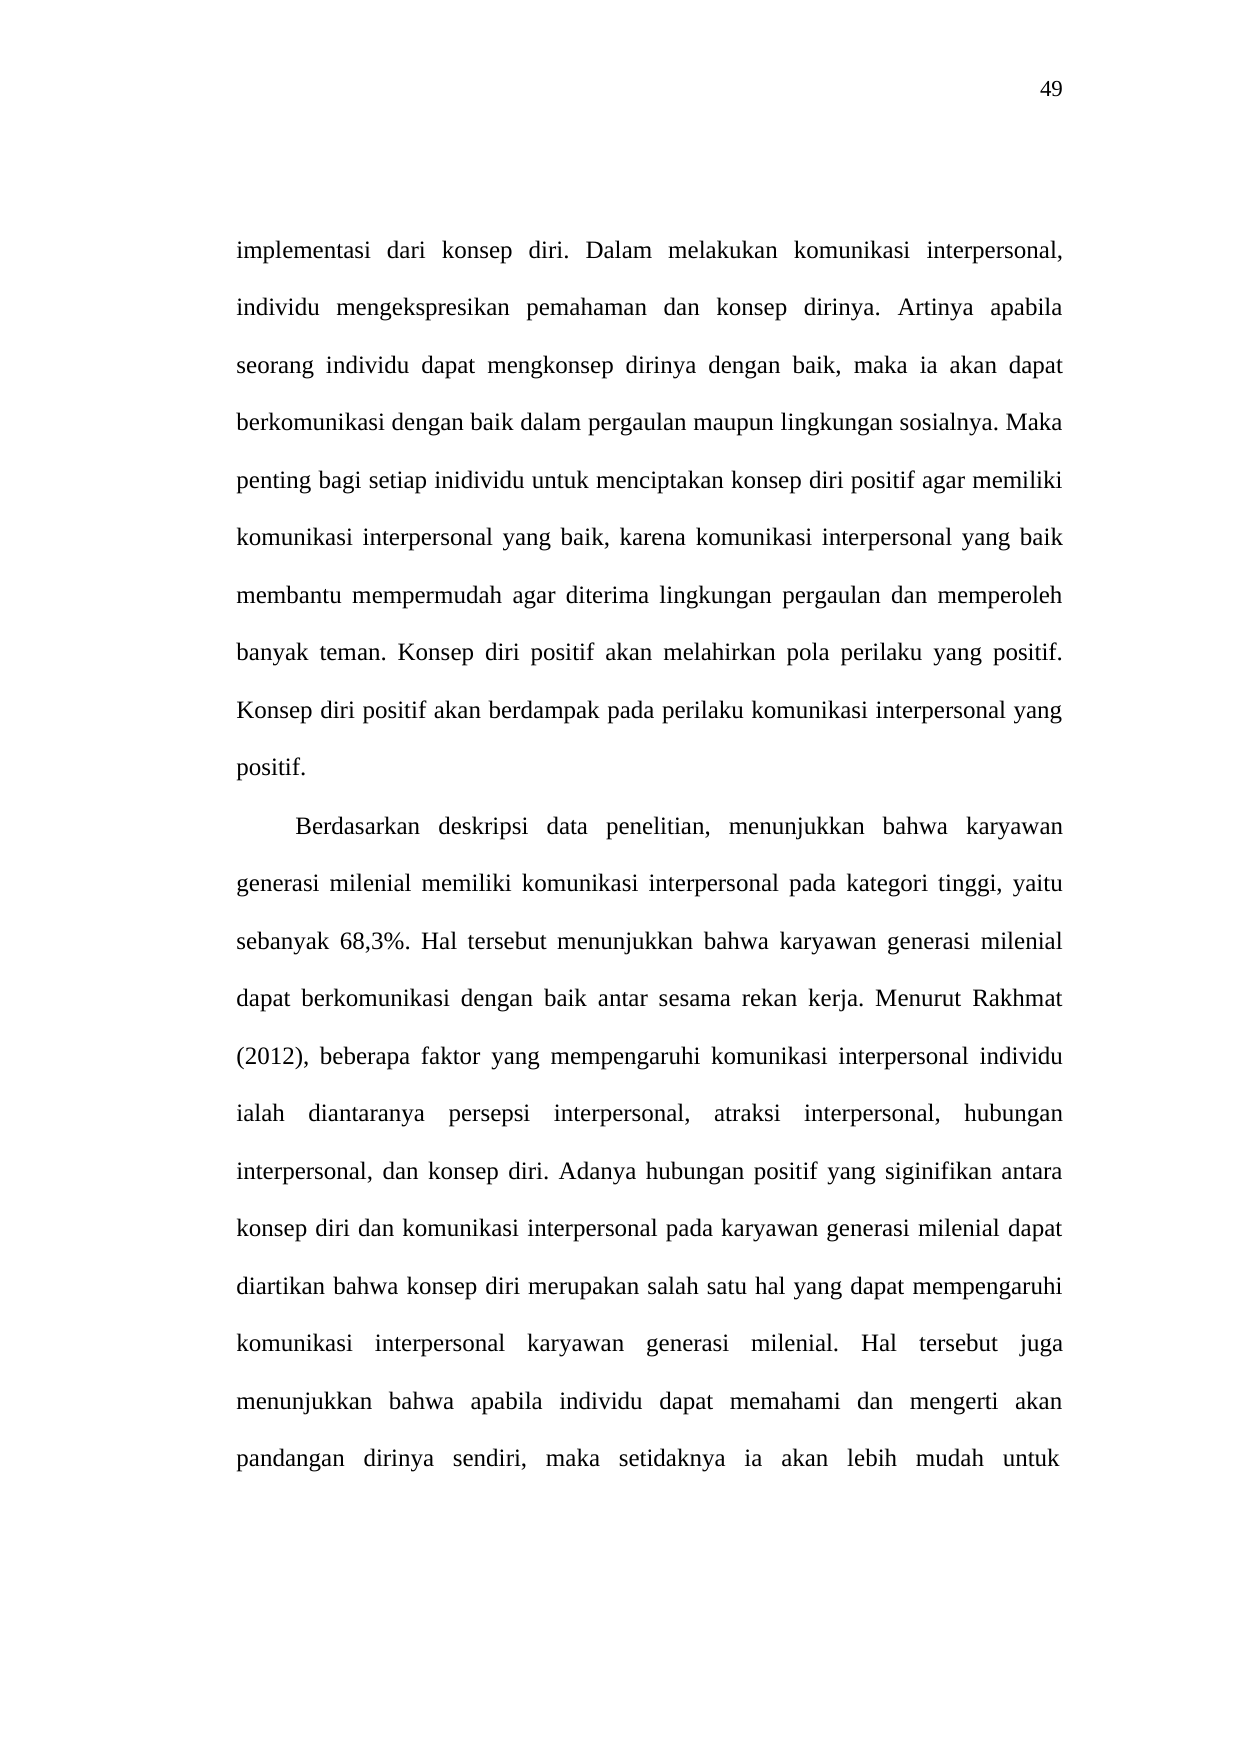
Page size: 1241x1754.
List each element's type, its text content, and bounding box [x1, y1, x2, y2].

text Berdasarkan deskripsi data penelitian, menunjukkan bahwa karyawan generasi milenial memiliki komunikasi interpersonal pada kategori tinggi, yaitu sebanyak 68,3%. Hal tersebut menunjukkan bahwa karyawan generasi milenial dapat berkomunikasi dengan baik antar sesama rekan kerja. Menurut Rakhmat (2012), beberapa faktor yang mempengaruhi komunikasi interpersonal individu ialah diantaranya persepsi interpersonal, atraksi interpersonal, hubungan interpersonal, dan konsep diri. Adanya hubungan positif yang siginifikan antara konsep diri dan komunikasi interpersonal pada karyawan generasi milenial dapat diartikan bahwa konsep diri merupakan salah satu hal yang dapat mempengaruhi komunikasi interpersonal karyawan generasi milenial. Hal tersebut juga menunjukkan bahwa apabila individu dapat memahami dan mengerti akan pandangan dirinya sendiri, maka setidaknya ia akan lebih mudah untuk [236, 811, 1063, 1472]
text implementasi dari konsep diri. Dalam melakukan komunikasi interpersonal, individu mengekspresikan pemahaman dan konsep dirinya. Artinya apabila seorang individu dapat mengkonsep dirinya dengan baik, maka ia akan dapat berkomunikasi dengan baik dalam pergaulan maupun lingkungan sosialnya. Maka penting bagi setiap inidividu untuk menciptakan konsep diri positif agar memiliki komunikasi interpersonal yang baik, karena komunikasi interpersonal yang baik membantu mempermudah agar diterima lingkungan pergaulan dan memperoleh banyak teman. Konsep diri positif akan melahirkan pola perilaku yang positif. Konsep diri positif akan berdampak pada perilaku komunikasi interpersonal yang positif. [236, 235, 1063, 781]
